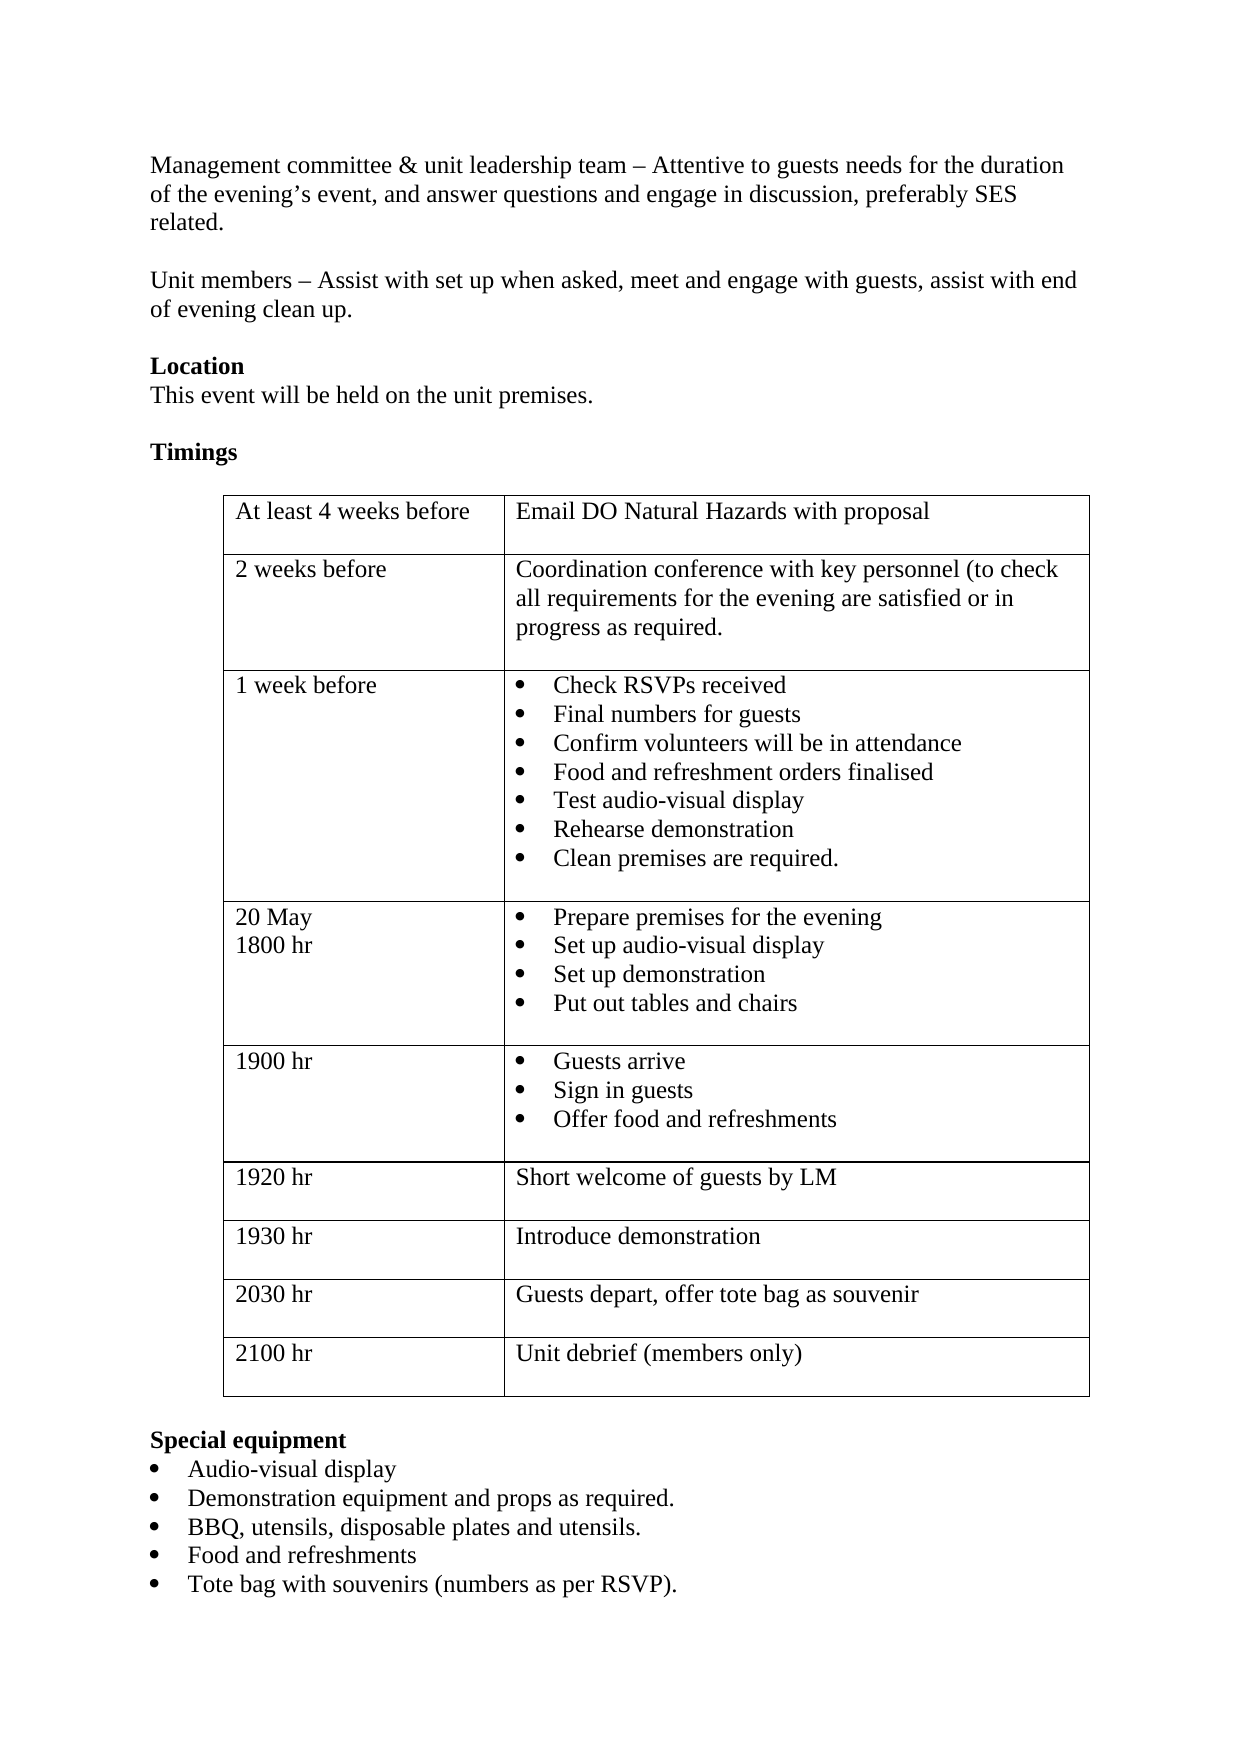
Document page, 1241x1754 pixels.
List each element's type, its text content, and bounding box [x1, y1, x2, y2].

list Audio-visual display [150, 1454, 1090, 1483]
table_cell 2030 hr [224, 1280, 504, 1337]
table_header Email DO Natural Hazards with proposal [505, 496, 1089, 553]
table_cell 2100 hr [224, 1338, 504, 1396]
table_cell Prepare premises for the evening Set up audio-visual display Set up demonstration Put out tables and chairs [505, 902, 1089, 1045]
table_cell 1 week before [224, 671, 504, 901]
table_cell 1920 hr [224, 1163, 504, 1220]
table_cell Introduce demonstration [505, 1221, 1089, 1278]
table_cell Guests arrive Sign in guests Offer food and refreshments [505, 1046, 1089, 1161]
table_cell 1930 hr [224, 1221, 504, 1278]
table_cell 20 May 1800 hr [224, 902, 504, 1045]
text Location [150, 351, 1090, 380]
table_cell Unit debrief (members only) [505, 1338, 1089, 1396]
list Demonstration equipment and props as required. [150, 1483, 1090, 1512]
table_cell 2 weeks before [224, 555, 504, 669]
table_cell Check RSVPs received Final numbers for guests Confirm volunteers will be in attendance Food and refreshment orders finalised Test audio-visual display Rehearse demonstration Clean premises are required. [505, 671, 1089, 901]
list BBQ, utensils, disposable plates and utensils. [150, 1512, 1090, 1540]
list Tote bag with souvenirs (numbers as per RSVP). [150, 1569, 1090, 1598]
table_header At least 4 weeks before [224, 496, 504, 553]
text Management committee & unit leadership team – Attentive to guests needs for the duration of the evening’s event, and answer questions and engage in discussion, preferably SES related. [150, 150, 1090, 236]
text Unit members – Assist with set up when asked, meet and engage with guests, assist with end of evening clean up. [150, 265, 1090, 322]
table_cell Coordination conference with key personnel (to check all requirements for the evening are satisfied or in progress as required. [505, 555, 1089, 669]
text Timings [150, 437, 1090, 466]
text Special equipment [150, 1425, 1090, 1454]
table_cell 1900 hr [224, 1046, 504, 1161]
text This event will be held on the unit premises. [150, 380, 1090, 409]
list Food and refreshments [150, 1540, 1090, 1569]
table_cell Guests depart, offer tote bag as souvenir [505, 1280, 1089, 1337]
table_cell Short welcome of guests by LM [505, 1163, 1089, 1220]
